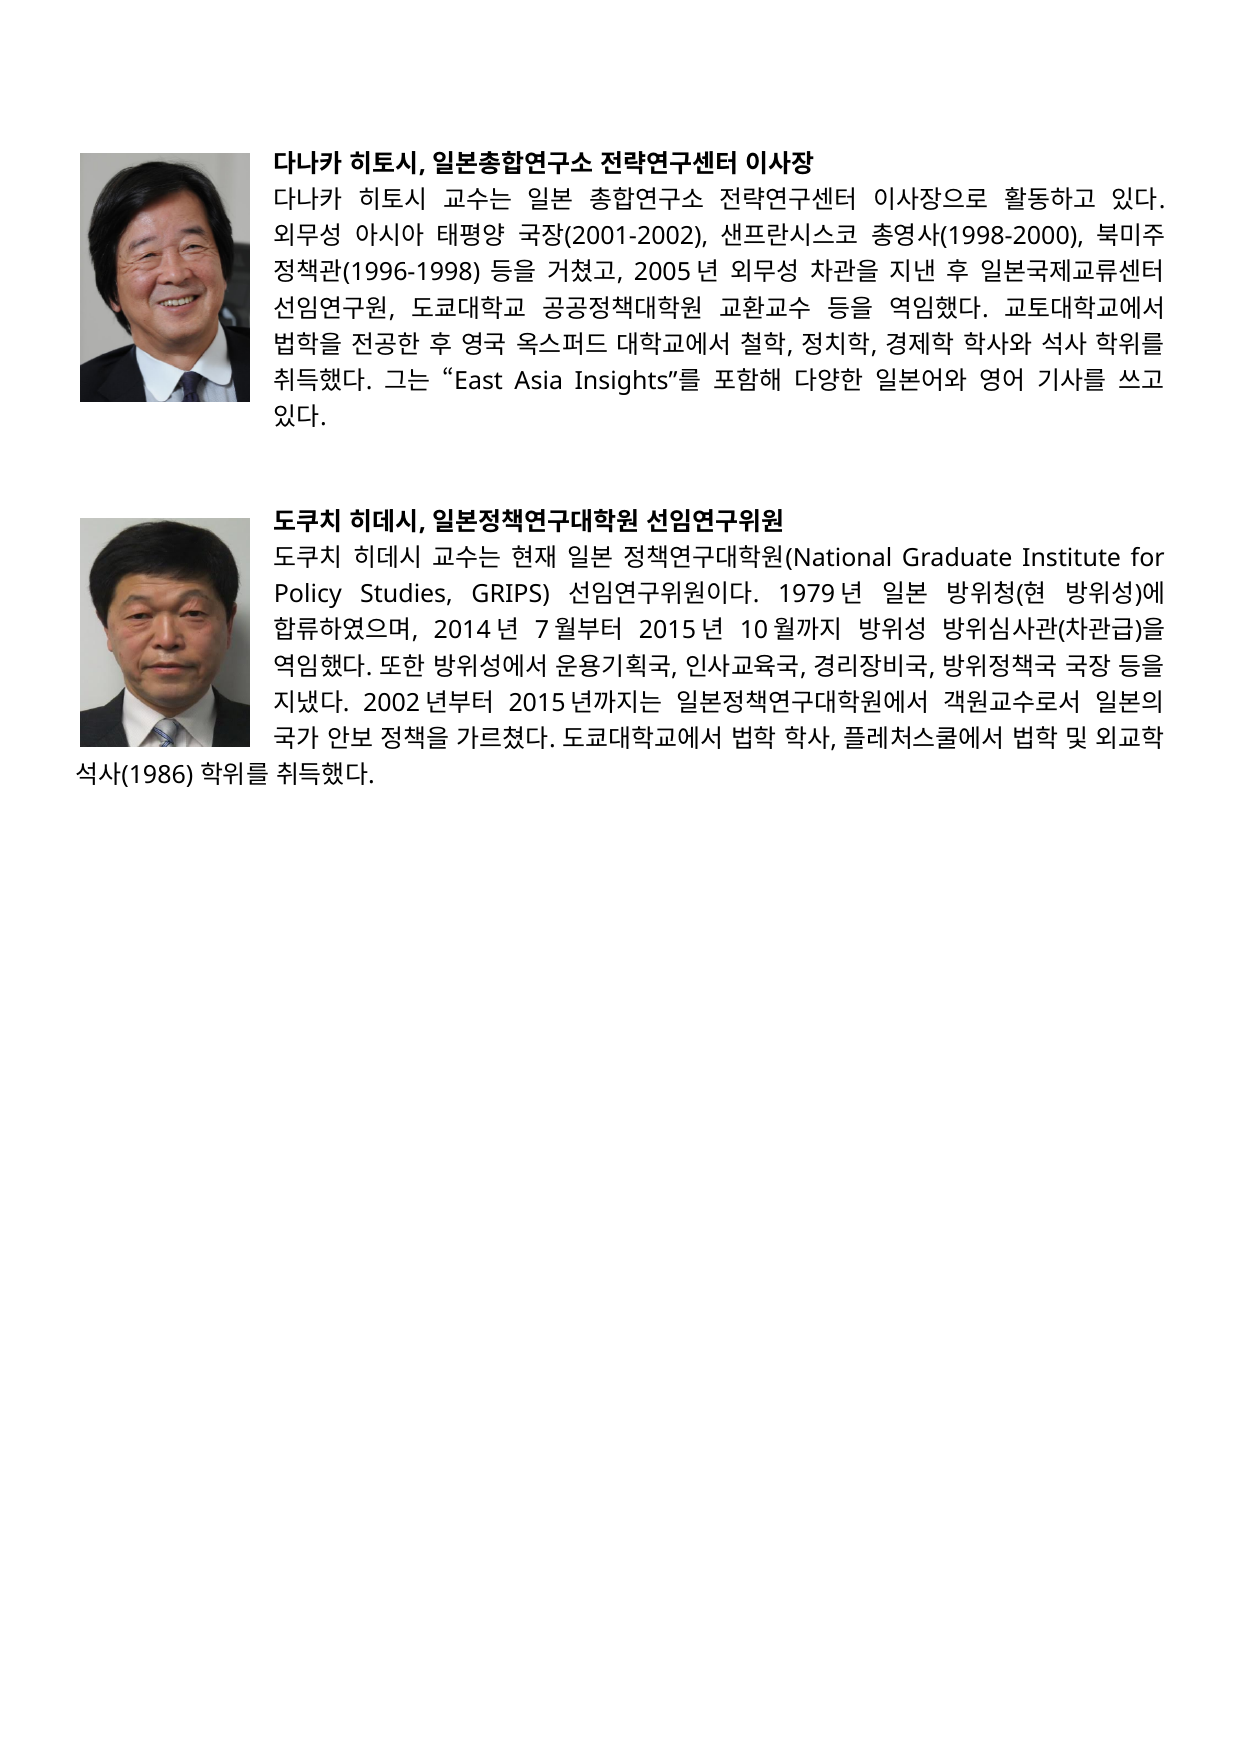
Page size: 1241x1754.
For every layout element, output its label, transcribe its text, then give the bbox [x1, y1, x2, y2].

text 다나카 히토시, 일본총합연구소 전략연구센터 이사장 [75, 143, 1165, 179]
text 도쿠치 히데시 교수는 현재 일본 정책연구대학원(National Graduate Institute for Policy Studies, GRIPS) 선임연구위원이다. 1979년 일본 방위청(현 방위성)에 합류하였으며, 2014년 7월부터 2015년 10월까지 방위성 방위심사관(차관급)을 역임했다. 또한 방위성에서 운용기획국, 인사교육국, 경리장비국, 방위정책국 국장 등을 지냈다. 2002년부터 2015년까지는 일본정책연구대학원에서 객원교수로서 일본의 국가 안보 정책을 가르쳤다. 도쿄대학교에서 법학 학사, 플레처스쿨에서 법학 및 외교학 석사(1986) 학위를 취득했다. [75, 537, 1165, 791]
text 다나카 히토시 교수는 일본 총합연구소 전략연구센터 이사장으로 활동하고 있다. 외무성 아시아 태평양 국장(2001-2002), 샌프란시스코 총영사(1998-2000), 북미주 정책관(1996-1998) 등을 거쳤고, 2005년 외무성 차관을 지낸 후 일본국제교류센터 선임연구원, 도쿄대학교 공공정책대학원 교환교수 등을 역임했다. 교토대학교에서 법학을 전공한 후 영국 옥스퍼드 대학교에서 철학, 정치학, 경제학 학사와 석사 학위를 취득했다. 그는 “East Asia Insights”를 포함해 다양한 일본어와 영어 기사를 쓰고 있다. [75, 179, 1165, 433]
text 도쿠치 히데시, 일본정책연구대학원 선임연구위원 [75, 501, 1165, 537]
